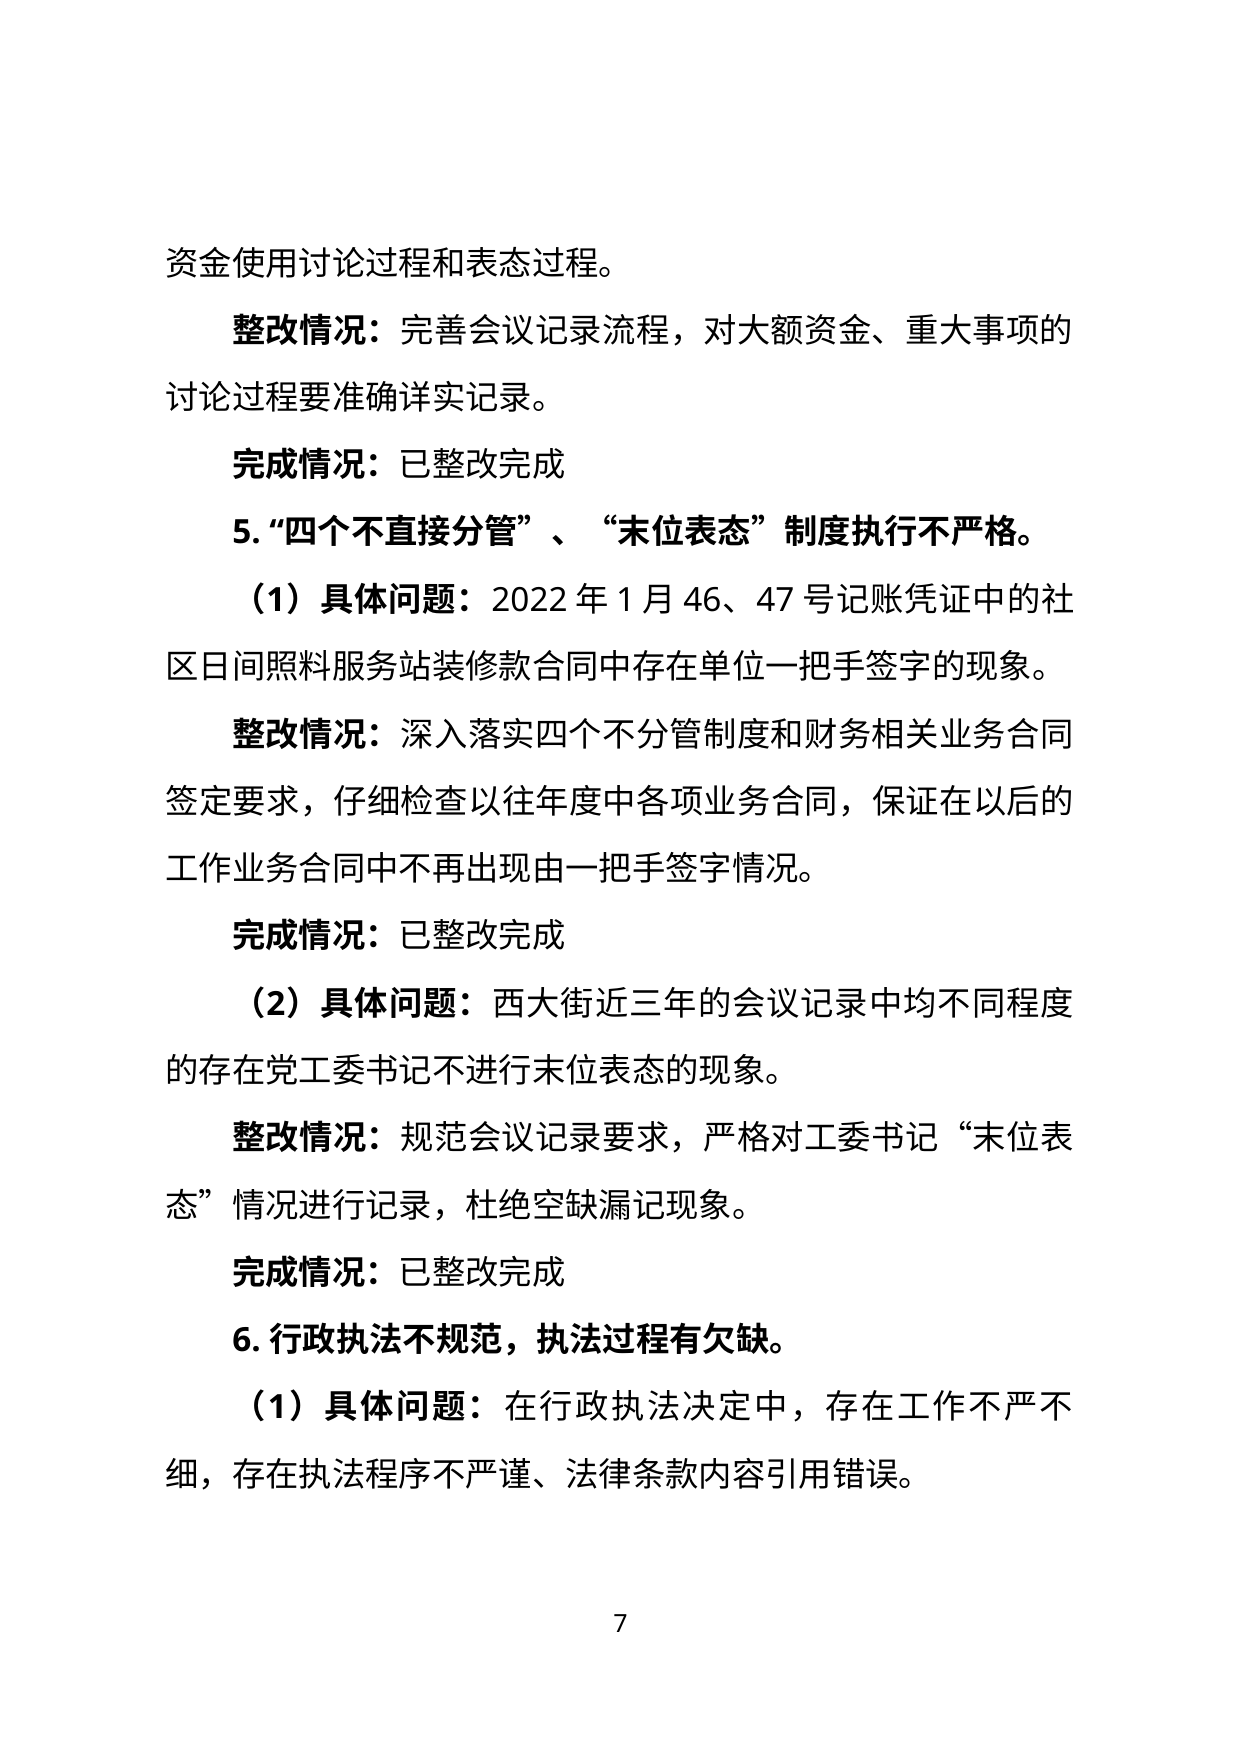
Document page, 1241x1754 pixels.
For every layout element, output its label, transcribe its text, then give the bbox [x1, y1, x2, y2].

text 整改情况：深入落实四个不分管制度和财务相关业务合同签定要求，仔细检查以往年度中各项业务合同，保证在以后的工作业务合同中不再出现由一把手签字情况。 [165, 698, 1075, 900]
text （1）具体问题：2022年1月46、47号记账凭证中的社区日间照料服务站装修款合同中存在单位一把手签字的现象。 [165, 563, 1075, 698]
text 完成情况：已整改完成 [165, 900, 1075, 967]
text 完成情况：已整改完成 [165, 429, 1075, 496]
list 行政执法不规范，执法过程有欠缺。 [165, 1303, 1075, 1371]
text 完成情况：已整改完成 [165, 1236, 1075, 1303]
text 5. “四个不直接分管”、“末位表态”制度执行不严格。 [165, 496, 1075, 563]
text 整改情况：规范会议记录要求，严格对工委书记“末位表态”情况进行记录，杜绝空缺漏记现象。 [165, 1102, 1075, 1236]
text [165, 227, 1075, 294]
list （1）具体问题：在行政执法决定中，存在工作不严不细，存在执法程序不严谨、法律条款内容引用错误。 [165, 1371, 1075, 1505]
text 整改情况：完善会议记录流程，对大额资金、重大事项的讨论过程要准确详实记录。 [165, 294, 1075, 429]
text （2）具体问题：西大街近三年的会议记录中均不同程度的存在党工委书记不进行末位表态的现象。 [165, 967, 1075, 1102]
